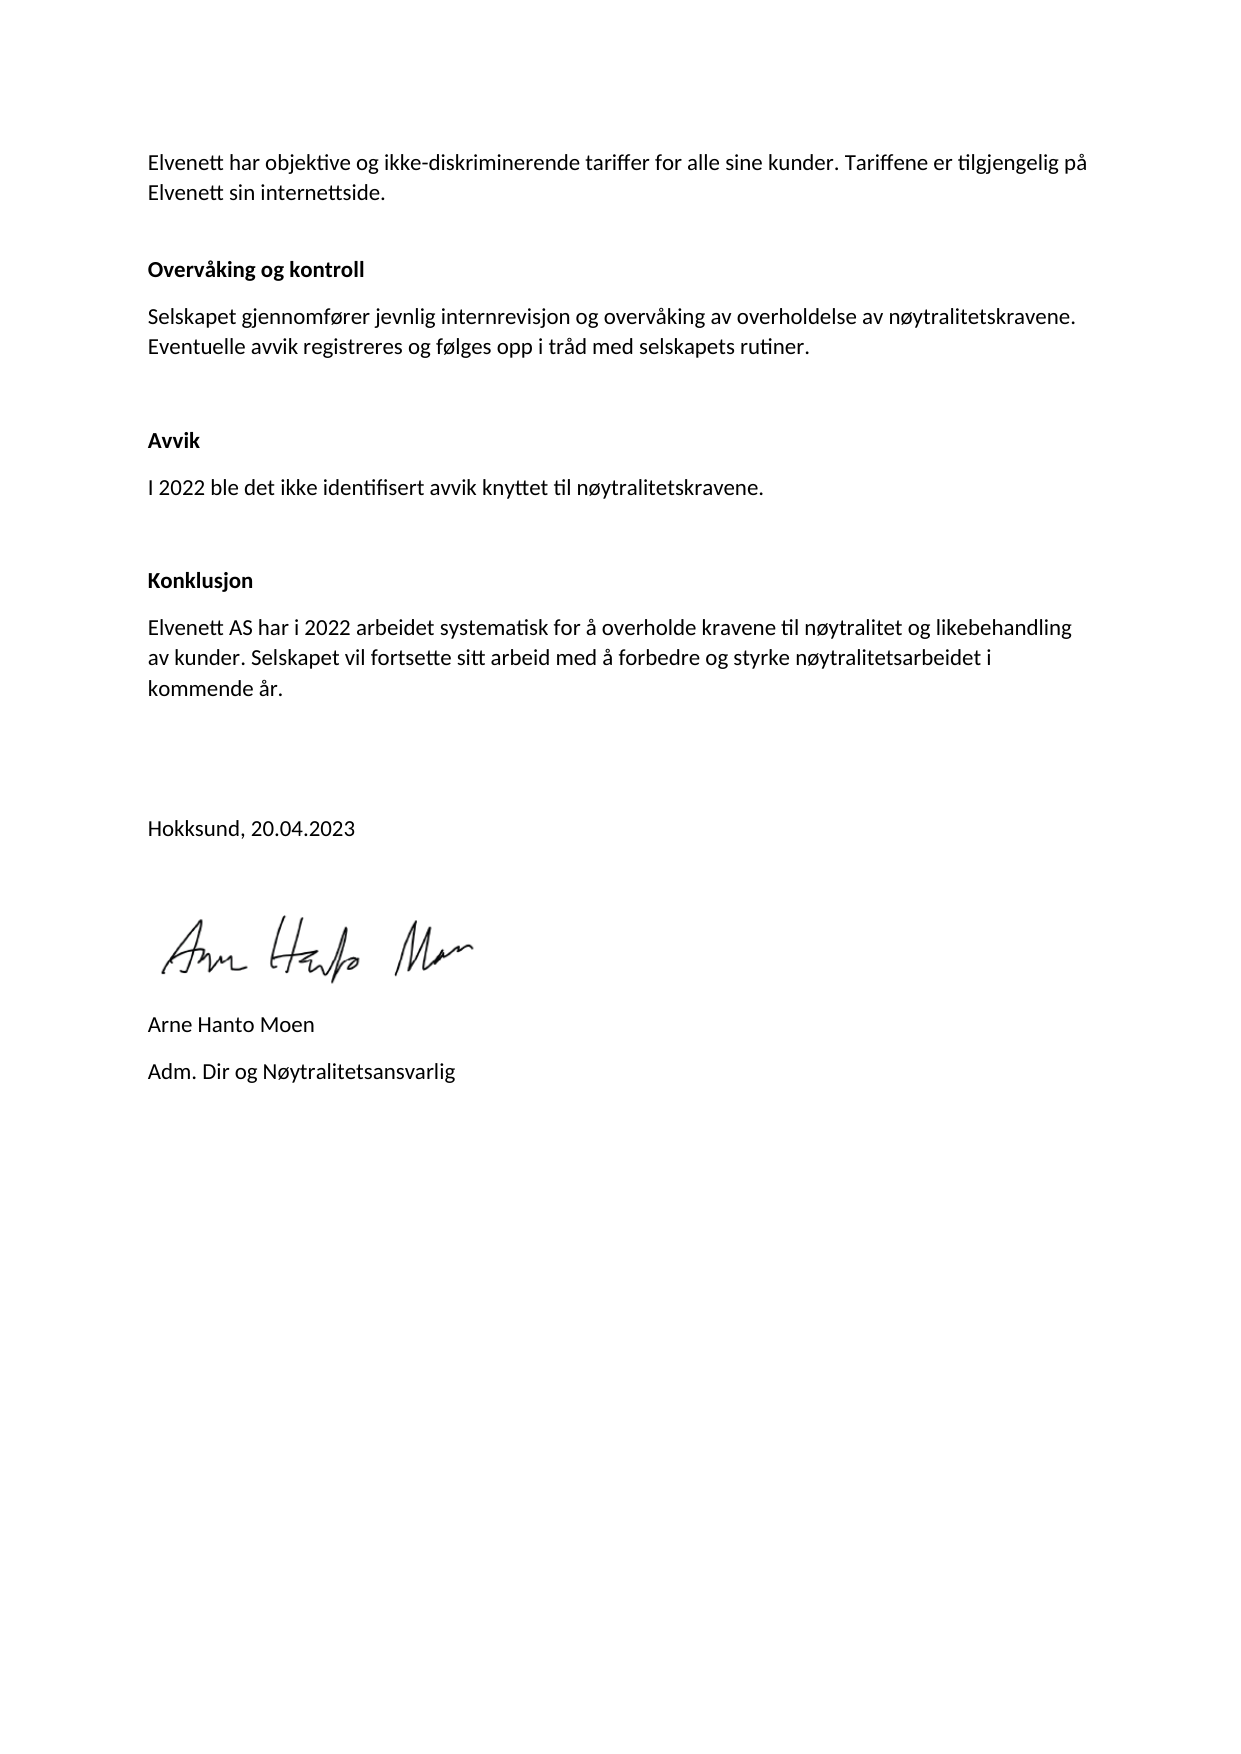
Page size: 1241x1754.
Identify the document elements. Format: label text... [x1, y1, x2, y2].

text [148, 148, 1093, 236]
text Avvik [148, 426, 1093, 454]
text Hokksund, 20.04.2023 [148, 814, 1093, 872]
text Overvåking og kontroll [148, 255, 1093, 283]
text Selskapet gjennomfører jevnlig internrevisjon og overvåking av overholdelse av nøytralitetskravene. Eventuelle avvik registreres og følges opp i tråd med selskapets rutiner. [148, 302, 1093, 360]
text I 2022 ble det ikke identifisert avvik knyttet til nøytralitetskravene. [148, 473, 1093, 501]
text Adm. Dir og Nøytralitetsansvarlig [148, 1057, 1093, 1115]
text Arne Hanto Moen [148, 1010, 1093, 1038]
text Elvenett AS har i 2022 arbeidet systematisk for å overholde kravene til nøytralitet og likebehandling av kunder. Selskapet vil fortsette sitt arbeid med å forbedre og styrke nøytralitetsarbeidet i kommende år. [148, 613, 1093, 702]
text Konklusjon [148, 566, 1093, 594]
picture [147, 891, 486, 992]
